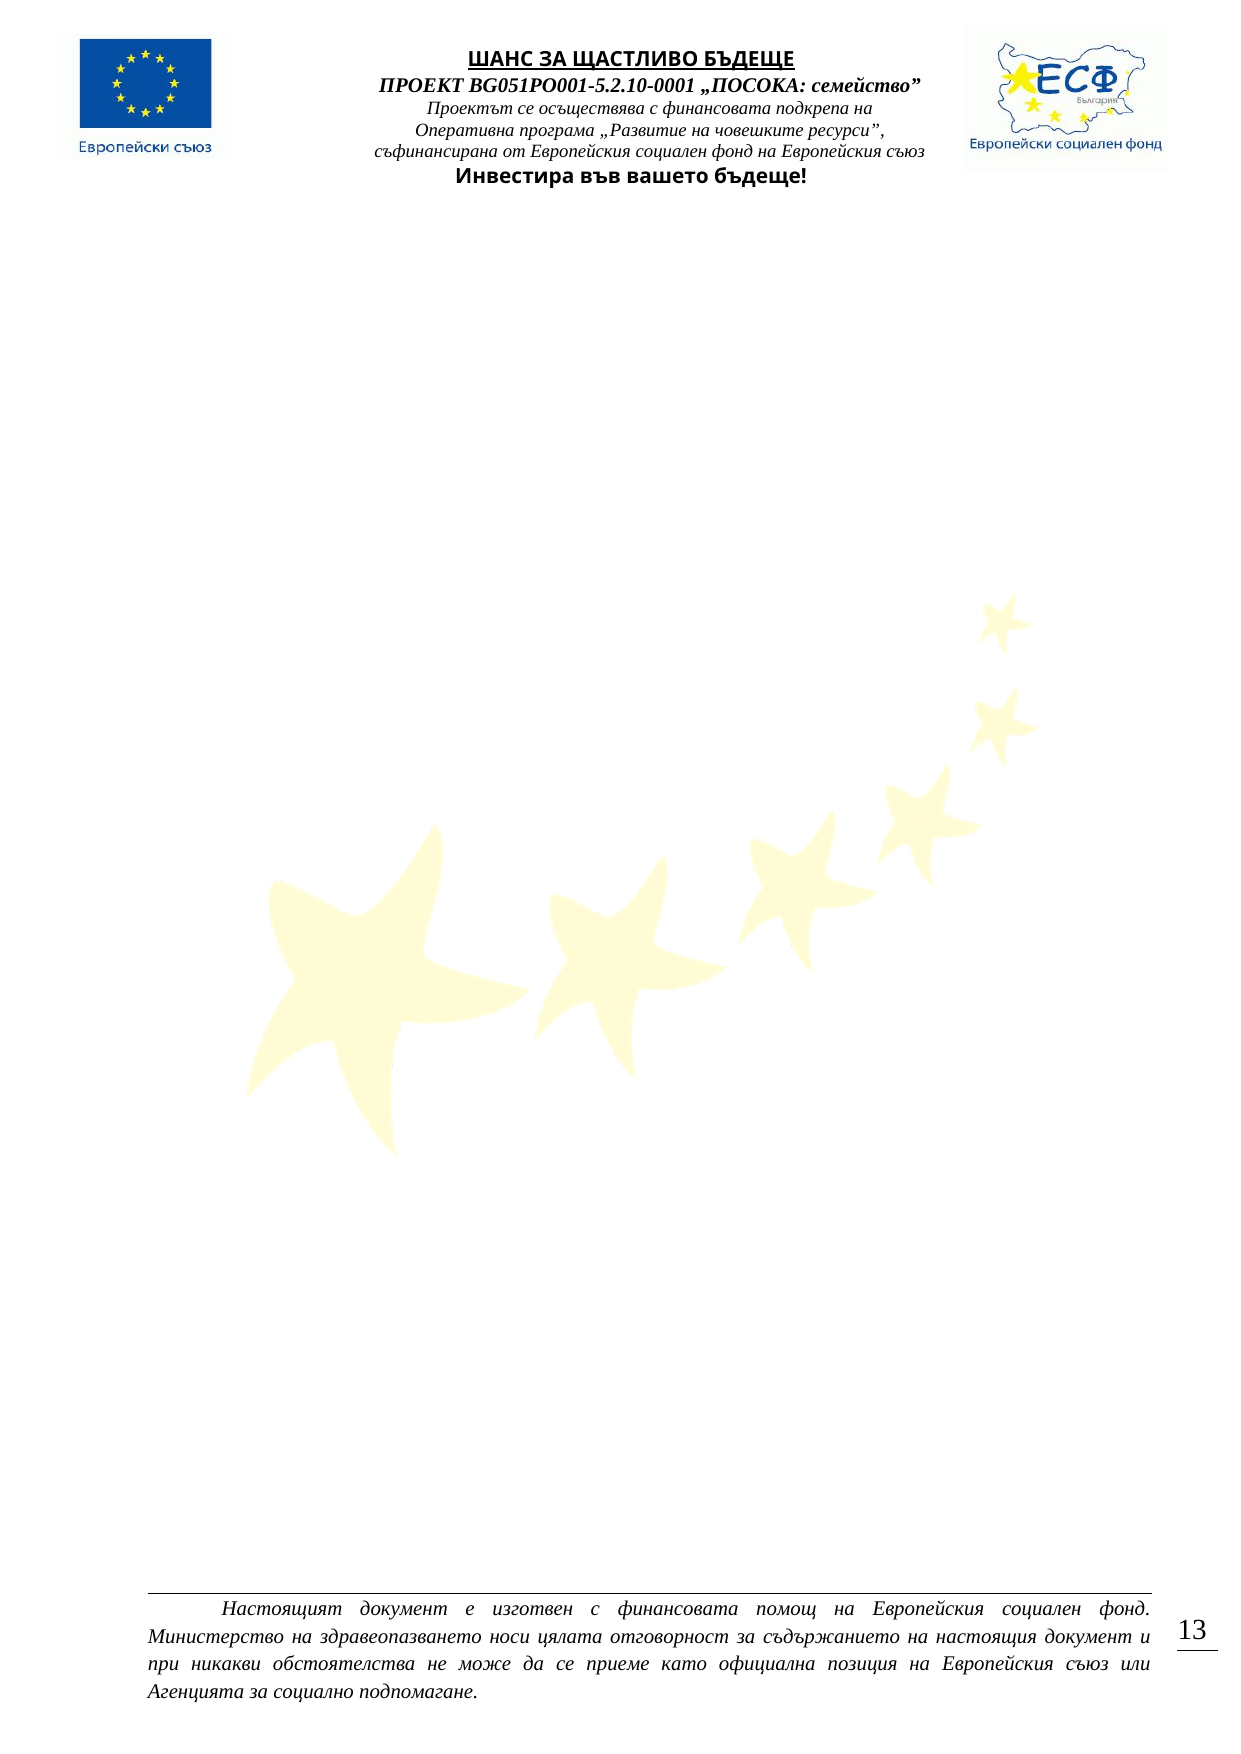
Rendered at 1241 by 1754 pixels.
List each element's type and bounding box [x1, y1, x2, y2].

picture [170, 589, 1129, 1198]
picture [962, 26, 1169, 171]
picture [56, 34, 234, 159]
